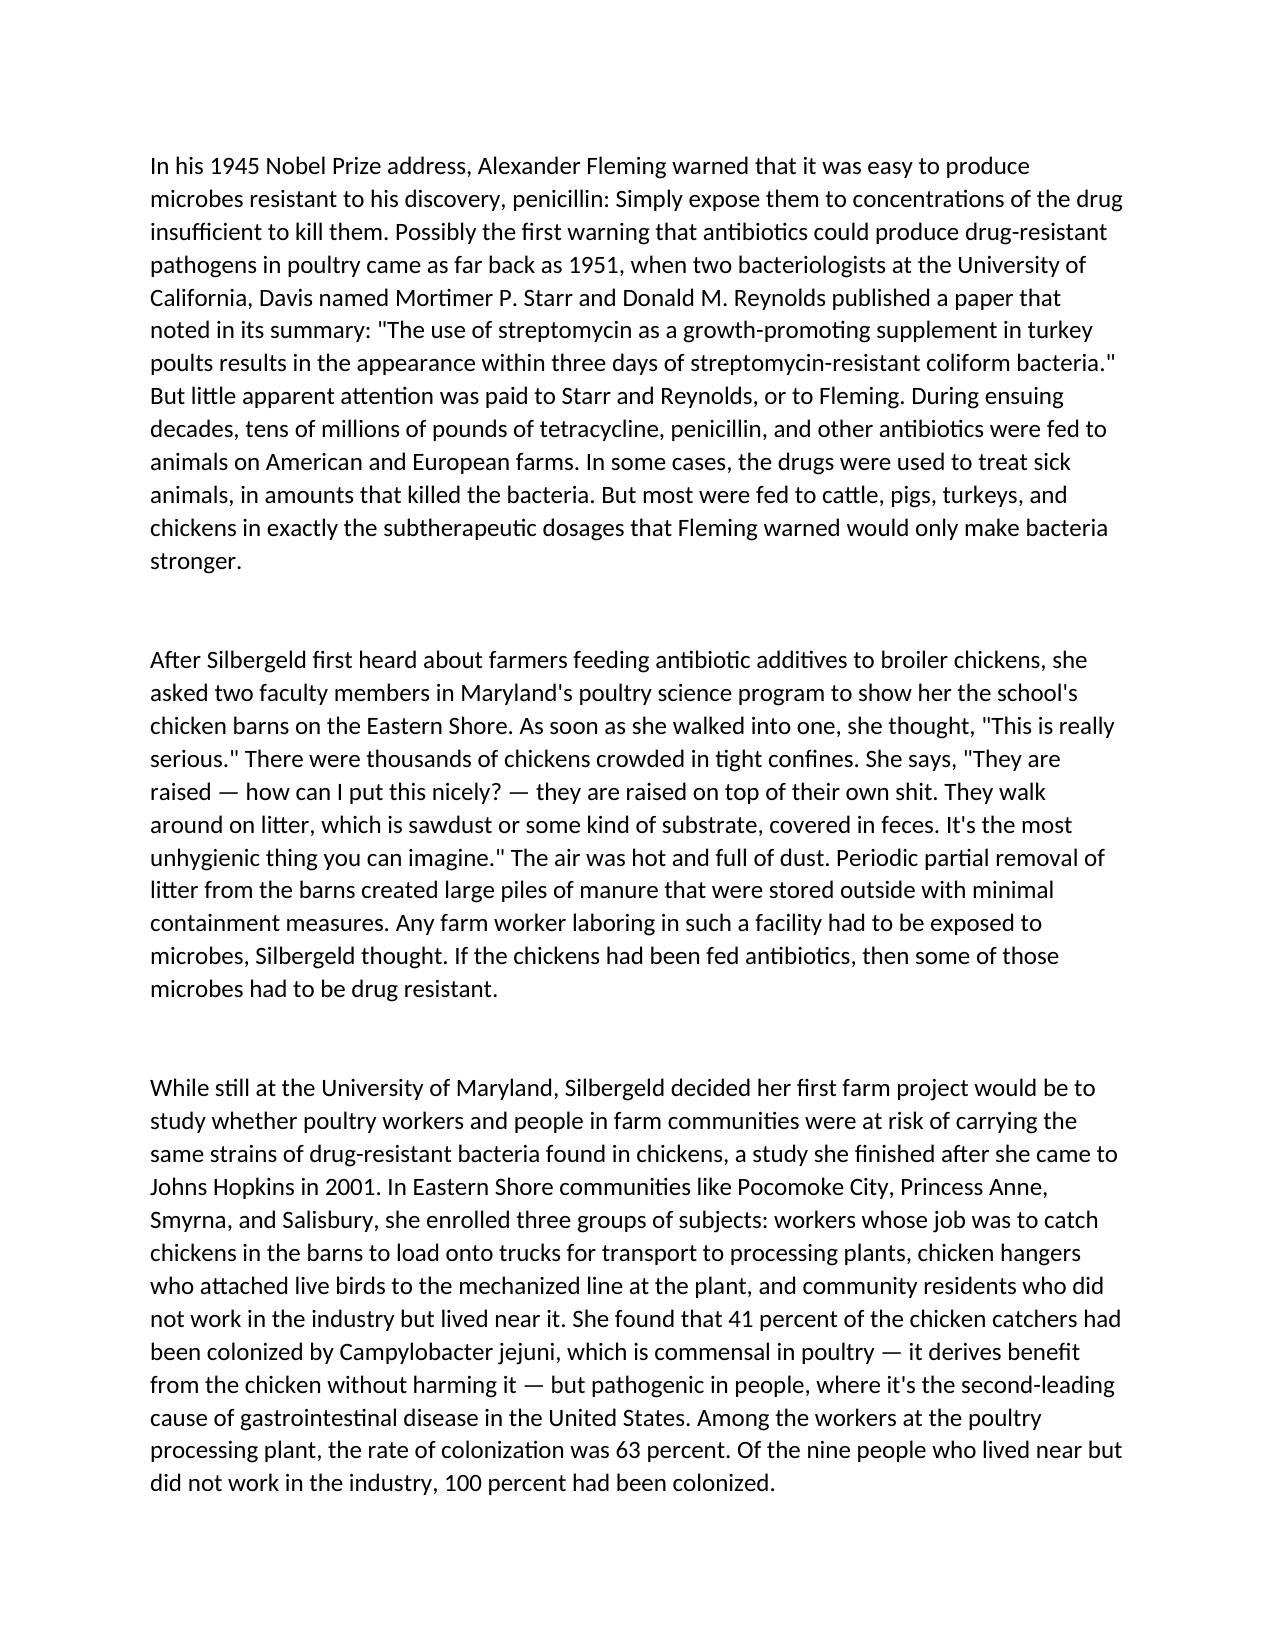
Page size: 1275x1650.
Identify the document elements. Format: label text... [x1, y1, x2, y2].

text After Silbergeld first heard about farmers feeding antibiotic additives to broiler chickens, she asked two faculty members in Maryland's poultry science program to show her the school's chicken barns on the Eastern Shore. As soon as she walked into one, she thought, "This is really serious." There were thousands of chickens crowded in tight confines. She says, "They are raised — how can I put this nicely? — they are raised on top of their own shit. They walk around on litter, which is sawdust or some kind of substrate, covered in feces. It's the most unhygienic thing you can imagine." The air was hot and full of dust. Periodic partial removal of litter from the barns created large piles of manure that were stored outside with minimal containment measures. Any farm worker laboring in such a facility had to be exposed to microbes, Silbergeld thought. If the chickens had been fed antibiotics, then some of those microbes had to be drug resistant. [150, 644, 1125, 1004]
text In his 1945 Nobel Prize address, Alexander Fleming warned that it was easy to produce microbes resistant to his discovery, penicillin: Simply expose them to concentrations of the drug insufficient to kill them. Possibly the first warning that antibiotics could produce drug-resistant pathogens in poultry came as far back as 1951, when two bacteriologists at the University of California, Davis named Mortimer P. Starr and Donald M. Reynolds published a paper that noted in its summary: "The use of streptomycin as a growth-promoting supplement in turkey poults results in the appearance within three days of streptomycin-resistant coliform bacteria." But little apparent attention was paid to Starr and Reynolds, or to Fleming. During ensuing decades, tens of millions of pounds of tetracycline, penicillin, and other antibiotics were fed to animals on American and European farms. In some cases, the drugs were used to treat sick animals, in amounts that killed the bacteria. But most were fed to cattle, pigs, turkeys, and chickens in exactly the subtherapeutic dosages that Fleming warned would only make bacteria stronger. [150, 150, 1125, 576]
text While still at the University of Maryland, Silbergeld decided her first farm project would be to study whether poultry workers and people in farm communities were at risk of carrying the same strains of drug-resistant bacteria found in chickens, a study she finished after she came to Johns Hopkins in 2001. In Eastern Shore communities like Pocomoke City, Princess Anne, Smyrna, and Salisbury, she enrolled three groups of subjects: workers whose job was to catch chickens in the barns to load onto trucks for transport to processing plants, chicken hangers who attached live birds to the mechanized line at the plant, and community residents who did not work in the industry but lived near it. She found that 41 percent of the chicken catchers had been colonized by Campylobacter jejuni, which is commensal in poultry — it derives benefit from the chicken without harming it — but pathogenic in people, where it's the second-leading cause of gastrointestinal disease in the United States. Among the workers at the poultry processing plant, the rate of colonization was 63 percent. Of the nine people who lived near but did not work in the industry, 100 percent had been colonized. [150, 1072, 1125, 1498]
